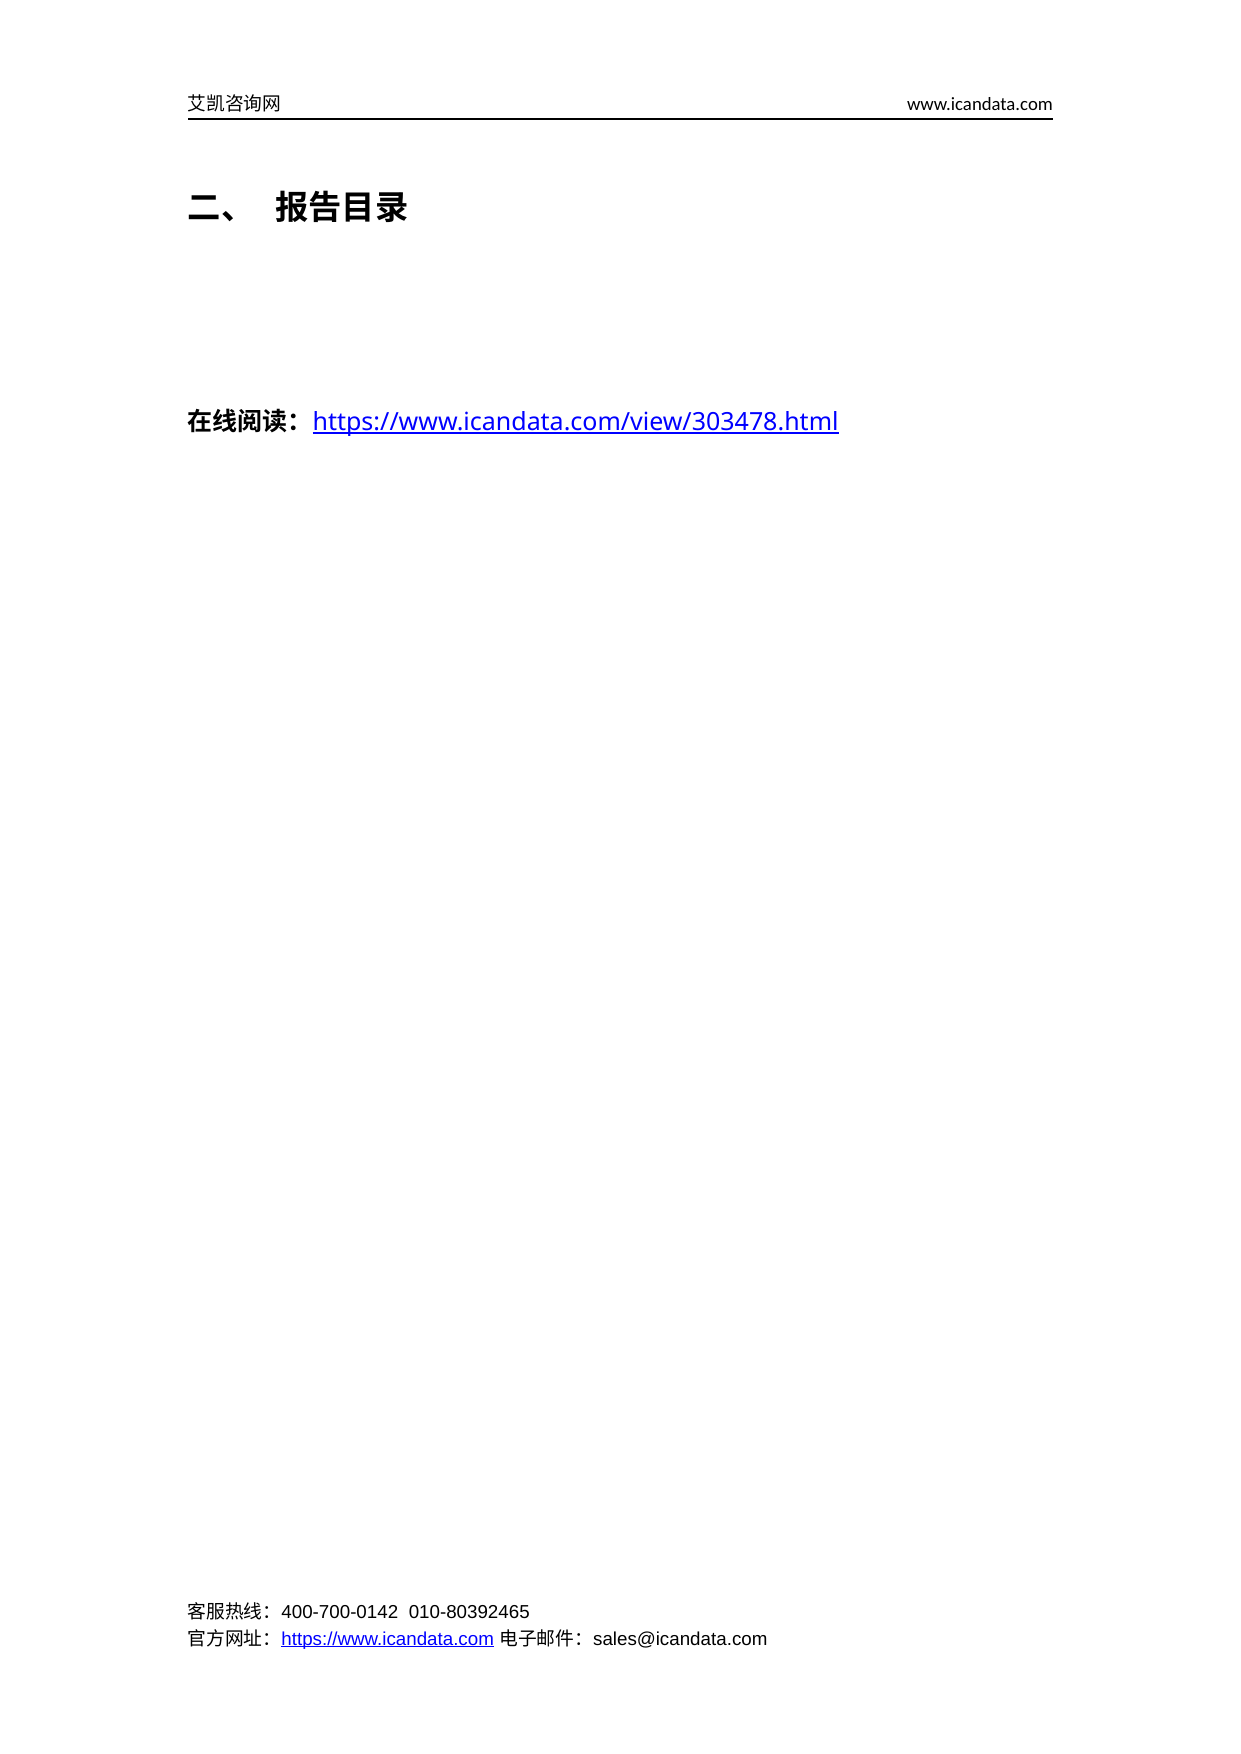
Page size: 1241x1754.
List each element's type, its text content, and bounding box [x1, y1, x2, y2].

text 在线阅读：https://www.icandata.com/view/303478.html [187, 387, 1053, 452]
subtitle 报告目录 [187, 172, 1053, 237]
